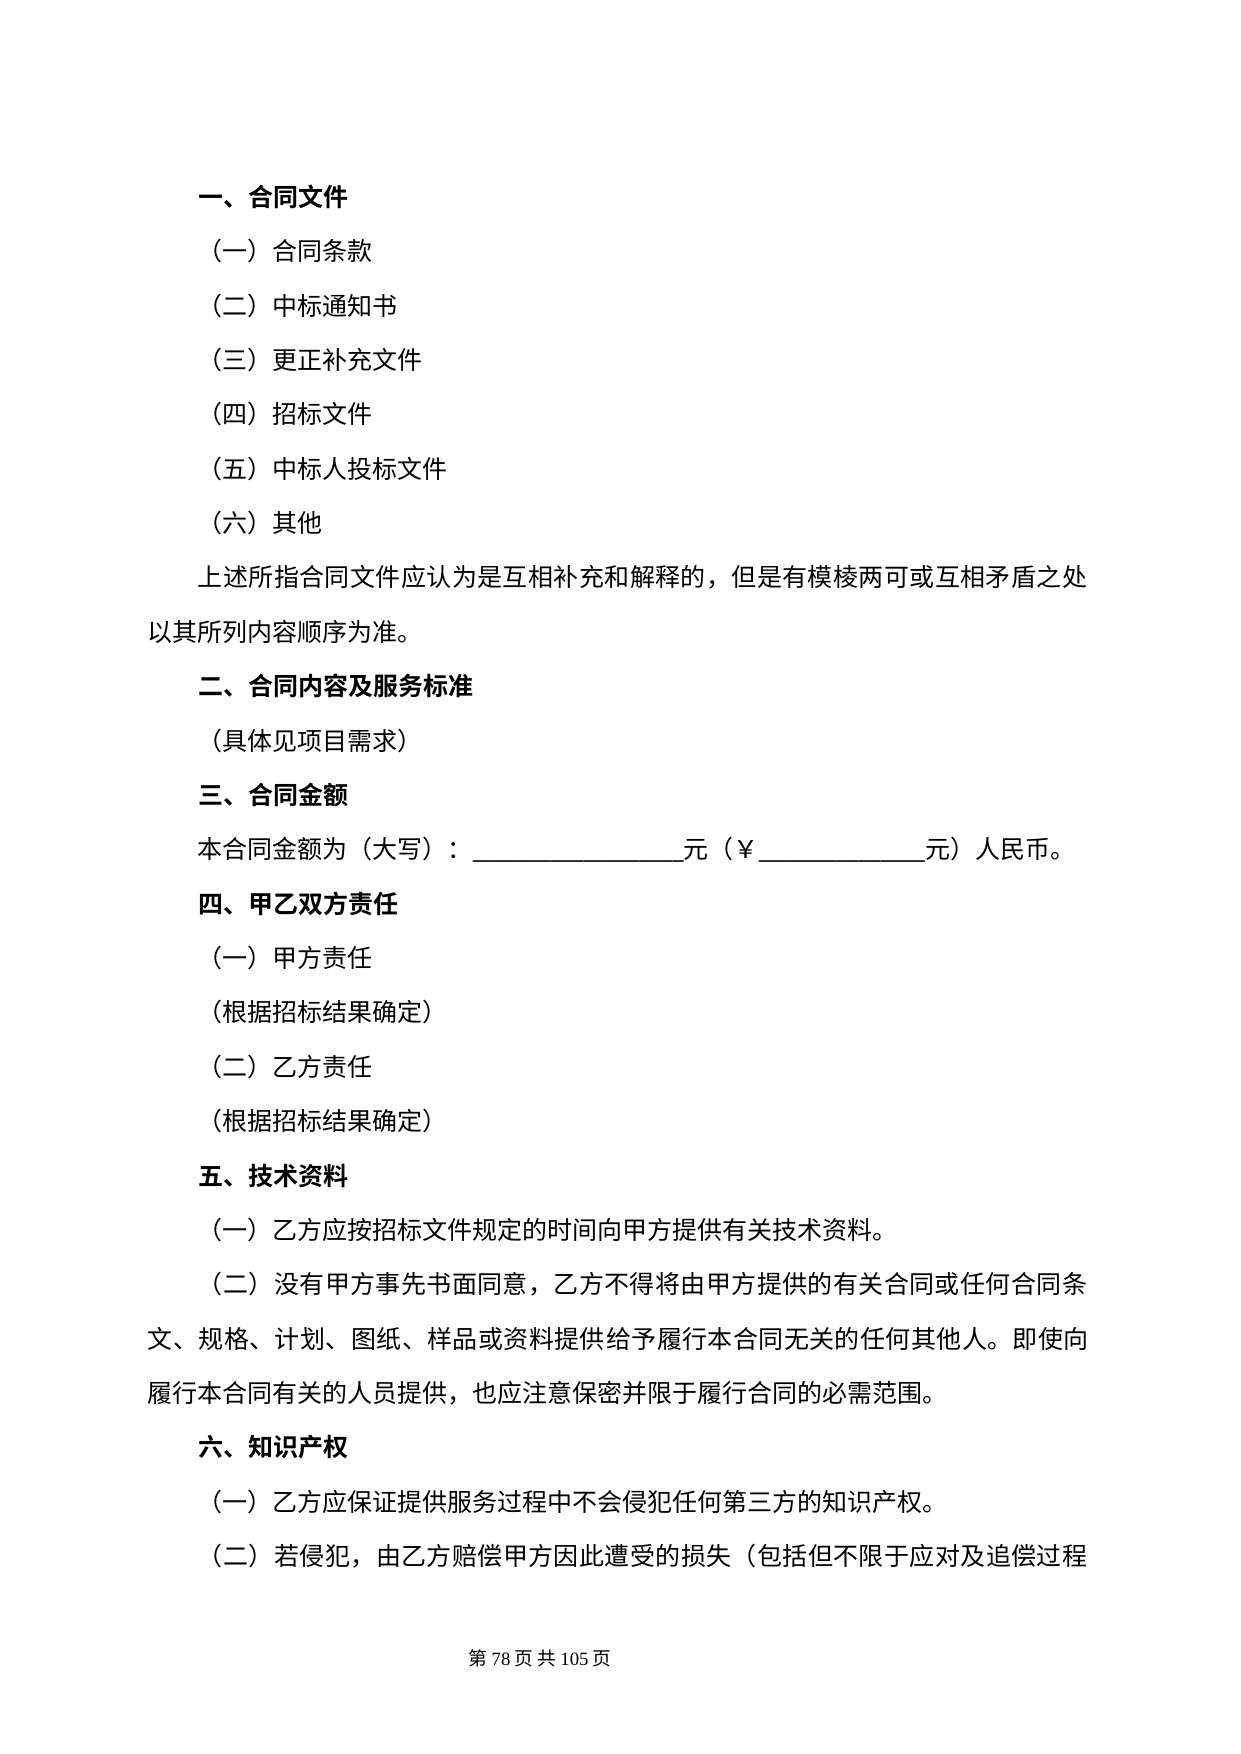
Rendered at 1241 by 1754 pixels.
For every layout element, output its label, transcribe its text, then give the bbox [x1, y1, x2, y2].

text （一）乙方应按招标文件规定的时间向甲方提供有关技术资料。 [148, 1210, 1089, 1247]
text （一）甲方责任 [148, 938, 1089, 975]
text 四、甲乙双方责任 [148, 884, 1089, 920]
text （四）招标文件 [148, 395, 1089, 431]
text 五、技术资料 [148, 1156, 1089, 1192]
text 六、知识产权 [148, 1428, 1089, 1464]
text 上述所指合同文件应认为是互相补充和解释的，但是有模棱两可或互相矛盾之处，以其所列内容顺序为准。 [148, 558, 1089, 648]
text （三）更正补充文件 [148, 340, 1089, 377]
text 本合同金额为（大写）：___________________元（￥_______________元）人民币。 [148, 830, 1089, 866]
text （二）中标通知书 [148, 286, 1089, 322]
text 三、合同金额 [148, 775, 1089, 812]
text （具体见项目需求） [148, 721, 1089, 757]
text （二）没有甲方事先书面同意，乙方不得将由甲方提供的有关合同或任何合同条文、规格、计划、图纸、样品或资料提供给予履行本合同无关的任何其他人。即使向履行本合同有关的人员提供，也应注意保密并限于履行合同的必需范围。 [148, 1265, 1089, 1410]
text 一、合同文件 [148, 177, 1089, 213]
text （六）其他 [148, 503, 1089, 540]
text （五）中标人投标文件 [148, 449, 1089, 485]
text （一）乙方应保证提供服务过程中不会侵犯任何第三方的知识产权。 [148, 1482, 1089, 1518]
text （一）合同条款 [148, 232, 1089, 268]
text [148, 1537, 1089, 1573]
text 二、合同内容及服务标准 [148, 667, 1089, 703]
text （根据招标结果确定） [148, 993, 1089, 1029]
text （根据招标结果确定） [148, 1102, 1089, 1138]
text （二）乙方责任 [148, 1047, 1089, 1083]
